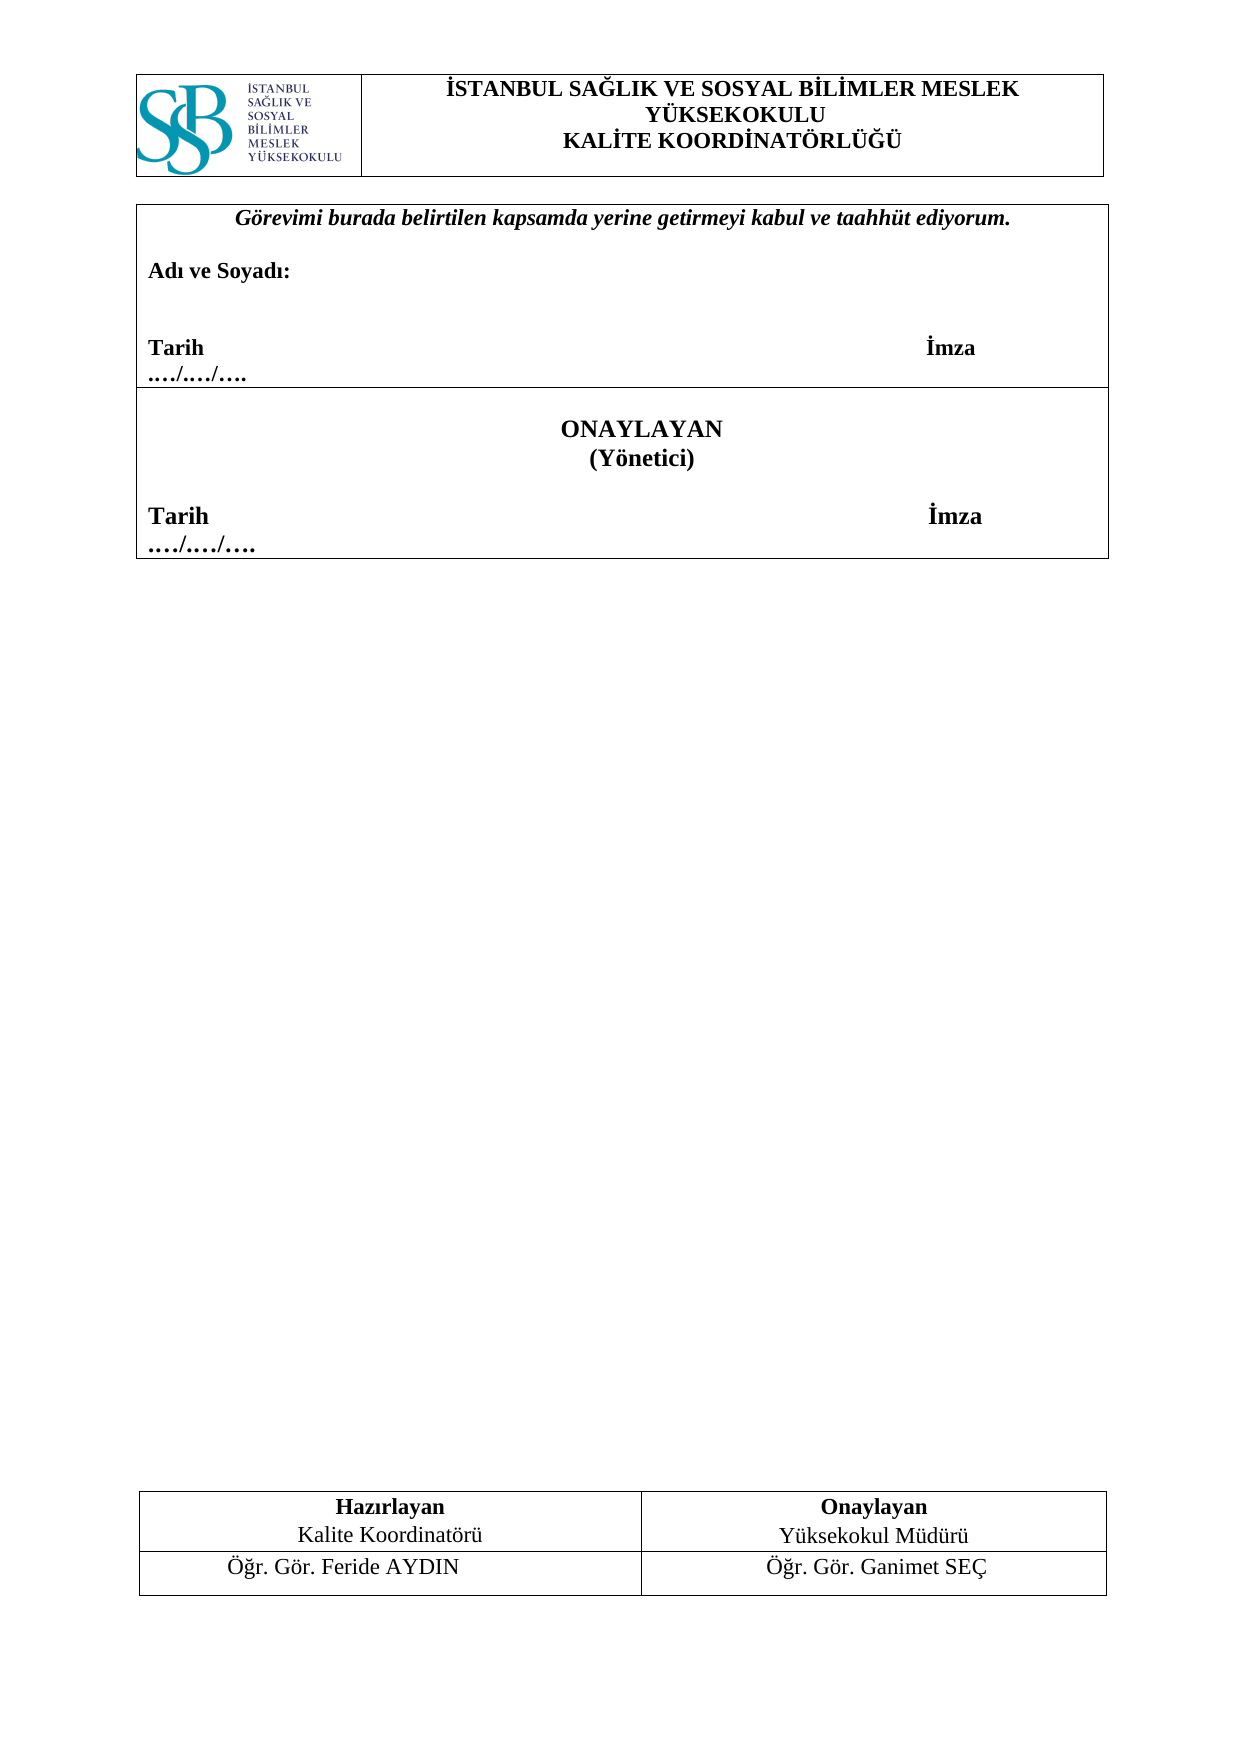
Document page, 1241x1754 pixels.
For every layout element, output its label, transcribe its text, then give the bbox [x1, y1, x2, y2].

table_cell ONAYLAYAN (Yönetici) Tarih İmza .…/.…/…. [137, 388, 1108, 558]
picture [136, 83, 342, 175]
